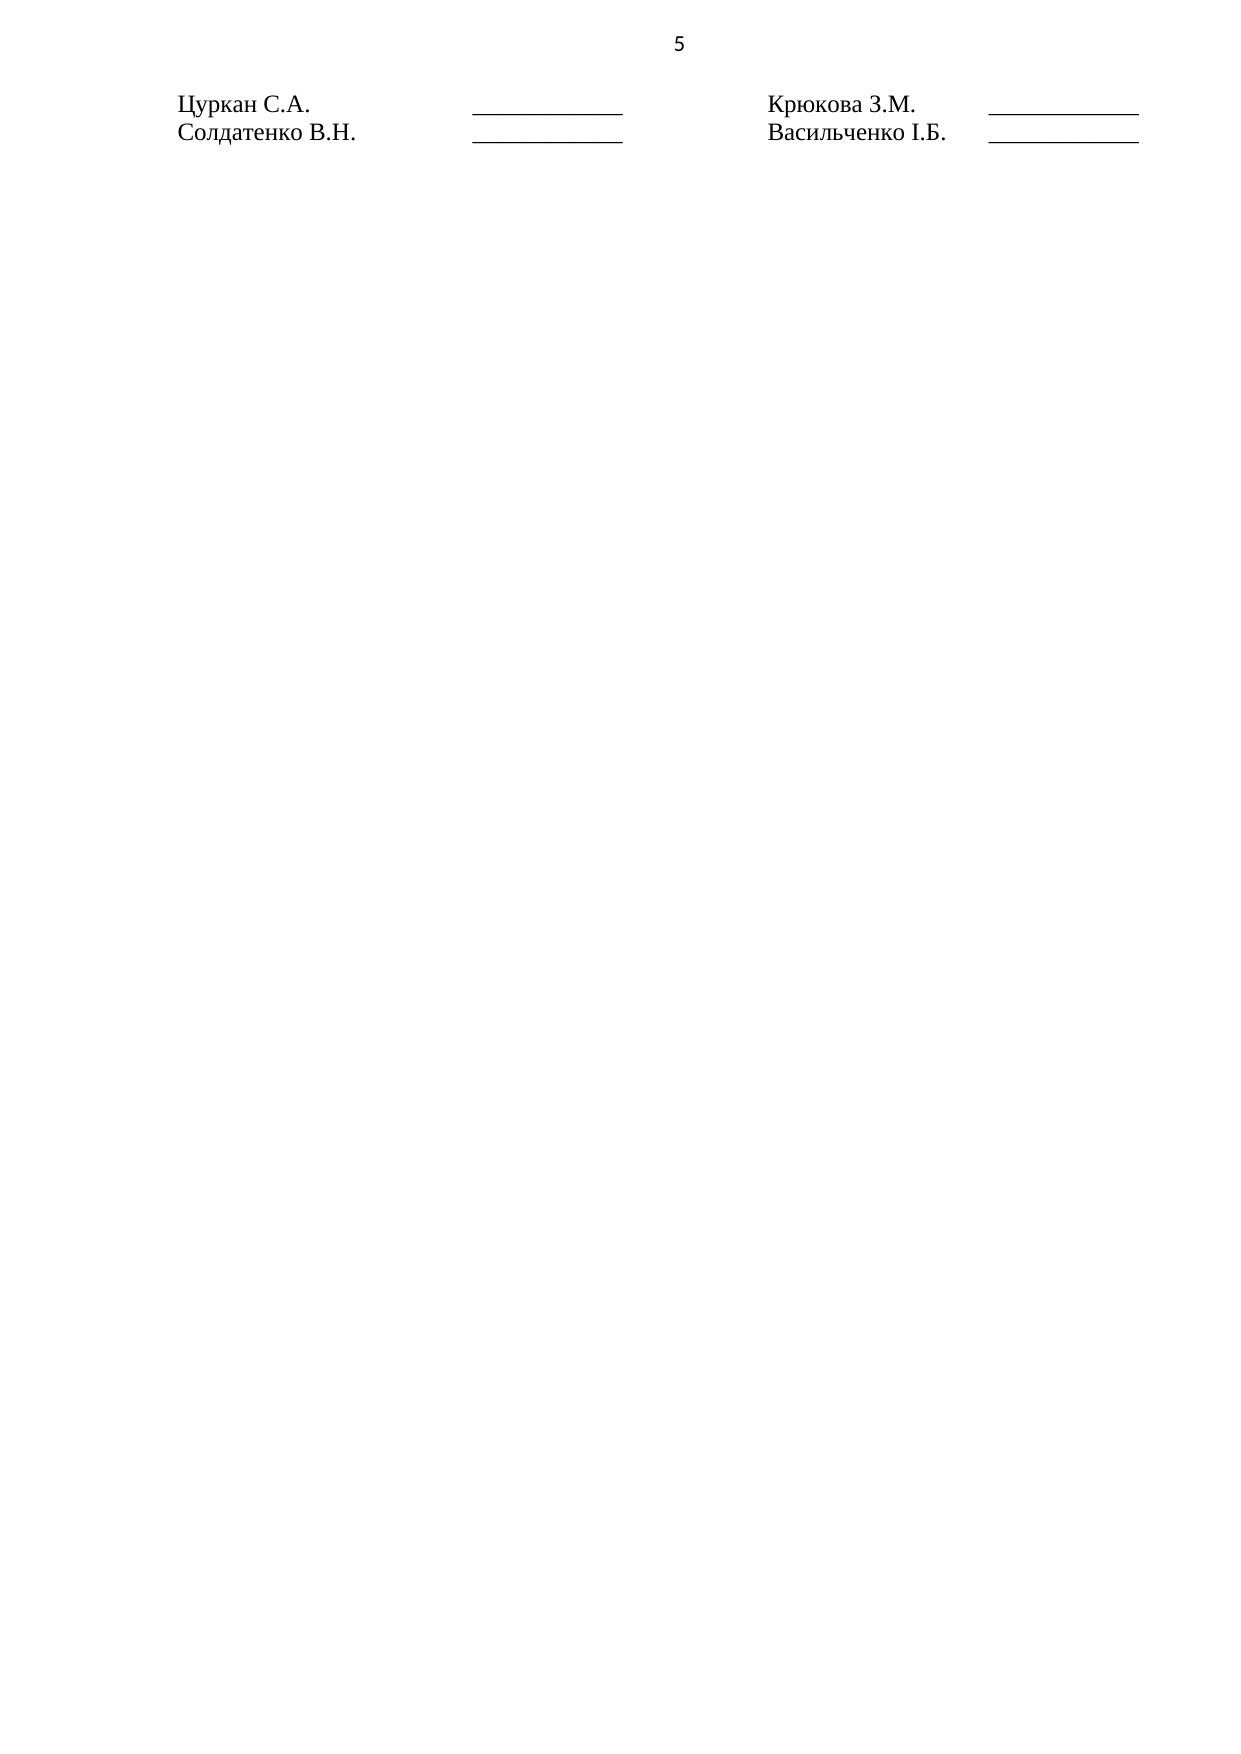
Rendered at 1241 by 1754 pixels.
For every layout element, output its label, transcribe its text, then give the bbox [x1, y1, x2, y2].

text Солдатенко В.Н. ____________ Васильченко І.Б. ____________ [177, 117, 1181, 146]
text Цуркан С.А. ____________ Крюкова З.М. ____________ [177, 89, 1181, 117]
